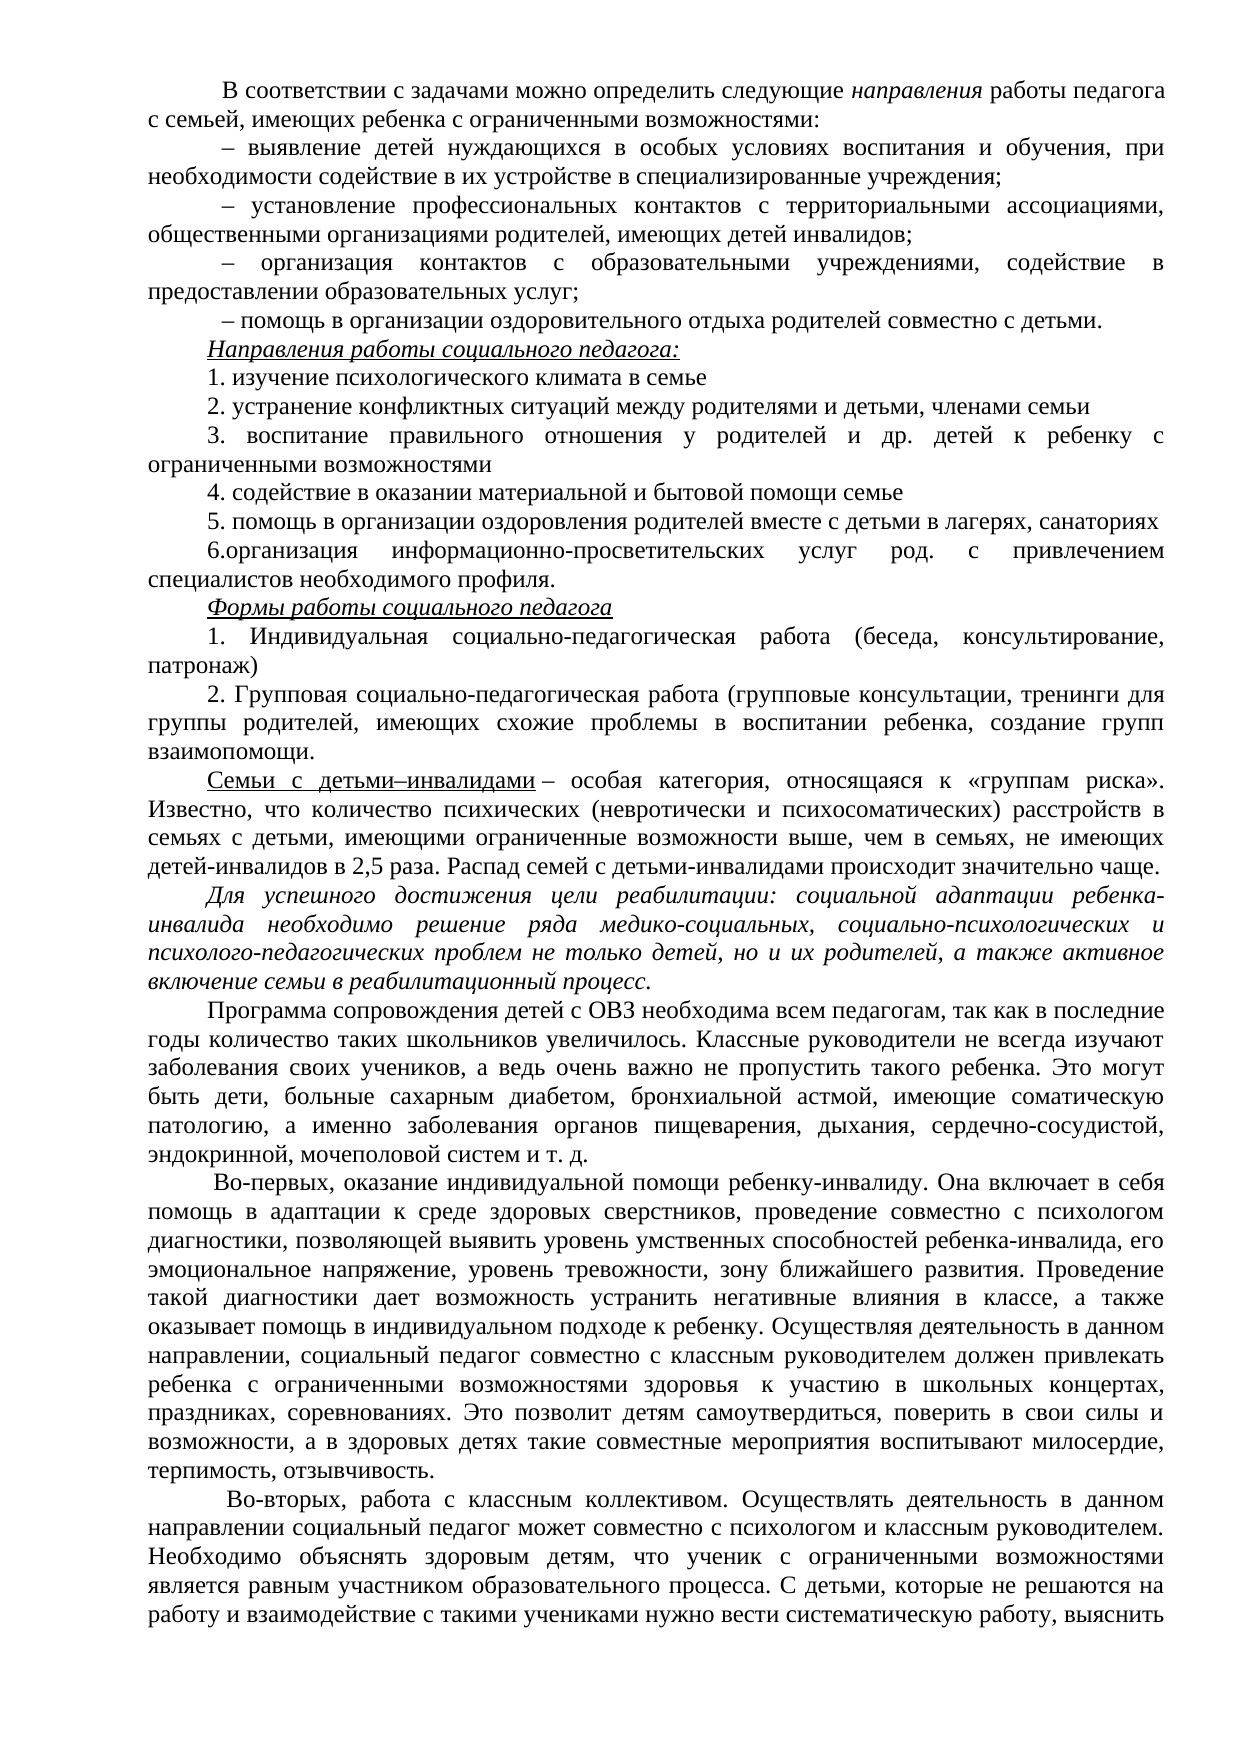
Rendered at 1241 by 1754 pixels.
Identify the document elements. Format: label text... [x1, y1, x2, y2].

text – установление профессиональных контактов с территориальными ассоциациями, общественными организациями родителей, имеющих детей инвалидов; [148, 190, 1165, 247]
text Направления работы социального педагога: [148, 334, 1165, 362]
text 1. изучение психологического климата в семье [148, 362, 1165, 391]
text – организация контактов с образовательными учреждениями, содействие в предоставлении образовательных услуг; [148, 247, 1165, 305]
text Семьи с детьми–инвалидами – особая категория, относящаяся к «группам риска». Известно, что количество психических (невротически и психосоматических) расстройств в семьях с детьми, имеющими ограниченные возможности выше, чем в семьях, не имеющих детей-инвалидов в 2,5 раза. Распад семей с детьми-инвалидами происходит значительно чаще. [148, 765, 1165, 880]
text Для успешного достижения цели реабилитации: социальной адаптации ребенка-инвалида необходимо решение ряда медико-социальных, социально-психологических и психолого-педагогических проблем не только детей, но и их родителей, а также активное включение семьи в реабилитационный процесс. [148, 880, 1165, 995]
text 6.организация информационно-просветительских услуг род. с привлечением специалистов необходимого профиля. [148, 535, 1165, 592]
text 4. содействие в оказании материальной и бытовой помощи семье [148, 477, 1165, 506]
text 2. Групповая социально-педагогическая работа (групповые консультации, тренинги для группы родителей, имеющих схожие проблемы в воспитании ребенка, создание групп взаимопомощи. [148, 679, 1165, 765]
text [148, 1484, 1165, 1627]
text 5. помощь в организации оздоровления родителей вместе с детьми в лагерях, санаториях [148, 506, 1165, 535]
text 1. Индивидуальная социально-педагогическая работа (беседа, консультирование, патронаж) [148, 621, 1165, 679]
text Программа сопровождения детей с ОВЗ необходима всем педагогам, так как в последние годы количество таких школьников увеличилось. Классные руководители не всегда изучают заболевания своих учеников, а ведь очень важно не пропустить такого ребенка. Это могут быть дети, больные сахарным диабетом, бронхиальной астмой, имеющие соматическую патологию, а именно заболевания органов пищеварения, дыхания, сердечно-сосудистой, эндокринной, мочеполовой систем и т. д. [148, 995, 1165, 1167]
text В соответствии с задачами можно определить следующие направления работы педагога с семьей, имеющих ребенка с ограниченными возможностями: [148, 75, 1165, 132]
text Формы работы социального педагога [148, 592, 1165, 621]
text 3. воспитание правильного отношения у родителей и др. детей к ребенку с ограниченными возможностями [148, 420, 1165, 477]
text – помощь в организации оздоровительного отдыха родителей совместно с детьми. [148, 305, 1165, 334]
text – выявление детей нуждающихся в особых условиях воспитания и обучения, при необходимости содействие в их устройстве в специализированные учреждения; [148, 132, 1165, 190]
text 2. устранение конфликтных ситуаций между родителями и детьми, членами семьи [148, 391, 1165, 420]
text Во-первых, оказание индивидуальной помощи ребенку-инвалиду. Она включает в себя помощь в адаптации к среде здоровых сверстников, проведение совместно с психологом диагностики, позволяющей выявить уровень умственных способностей ребенка-инвалида, его эмоциональное напряжение, уровень тревожности, зону ближайшего развития. Проведение такой диагностики дает возможность устранить негативные влияния в классе, а также оказывает помощь в индивидуальном подходе к ребенку. Осуществляя деятельность в данном направлении, социальный педагог совместно с классным руководителем должен привлекать ребенка с ограниченными возможностями здоровья к участию в школьных концертах, праздниках, соревнованиях. Это позволит детям самоутвердиться, поверить в свои силы и возможности, а в здоровых детях такие совместные мероприятия воспитывают милосердие, терпимость, отзывчивость. [148, 1167, 1165, 1484]
